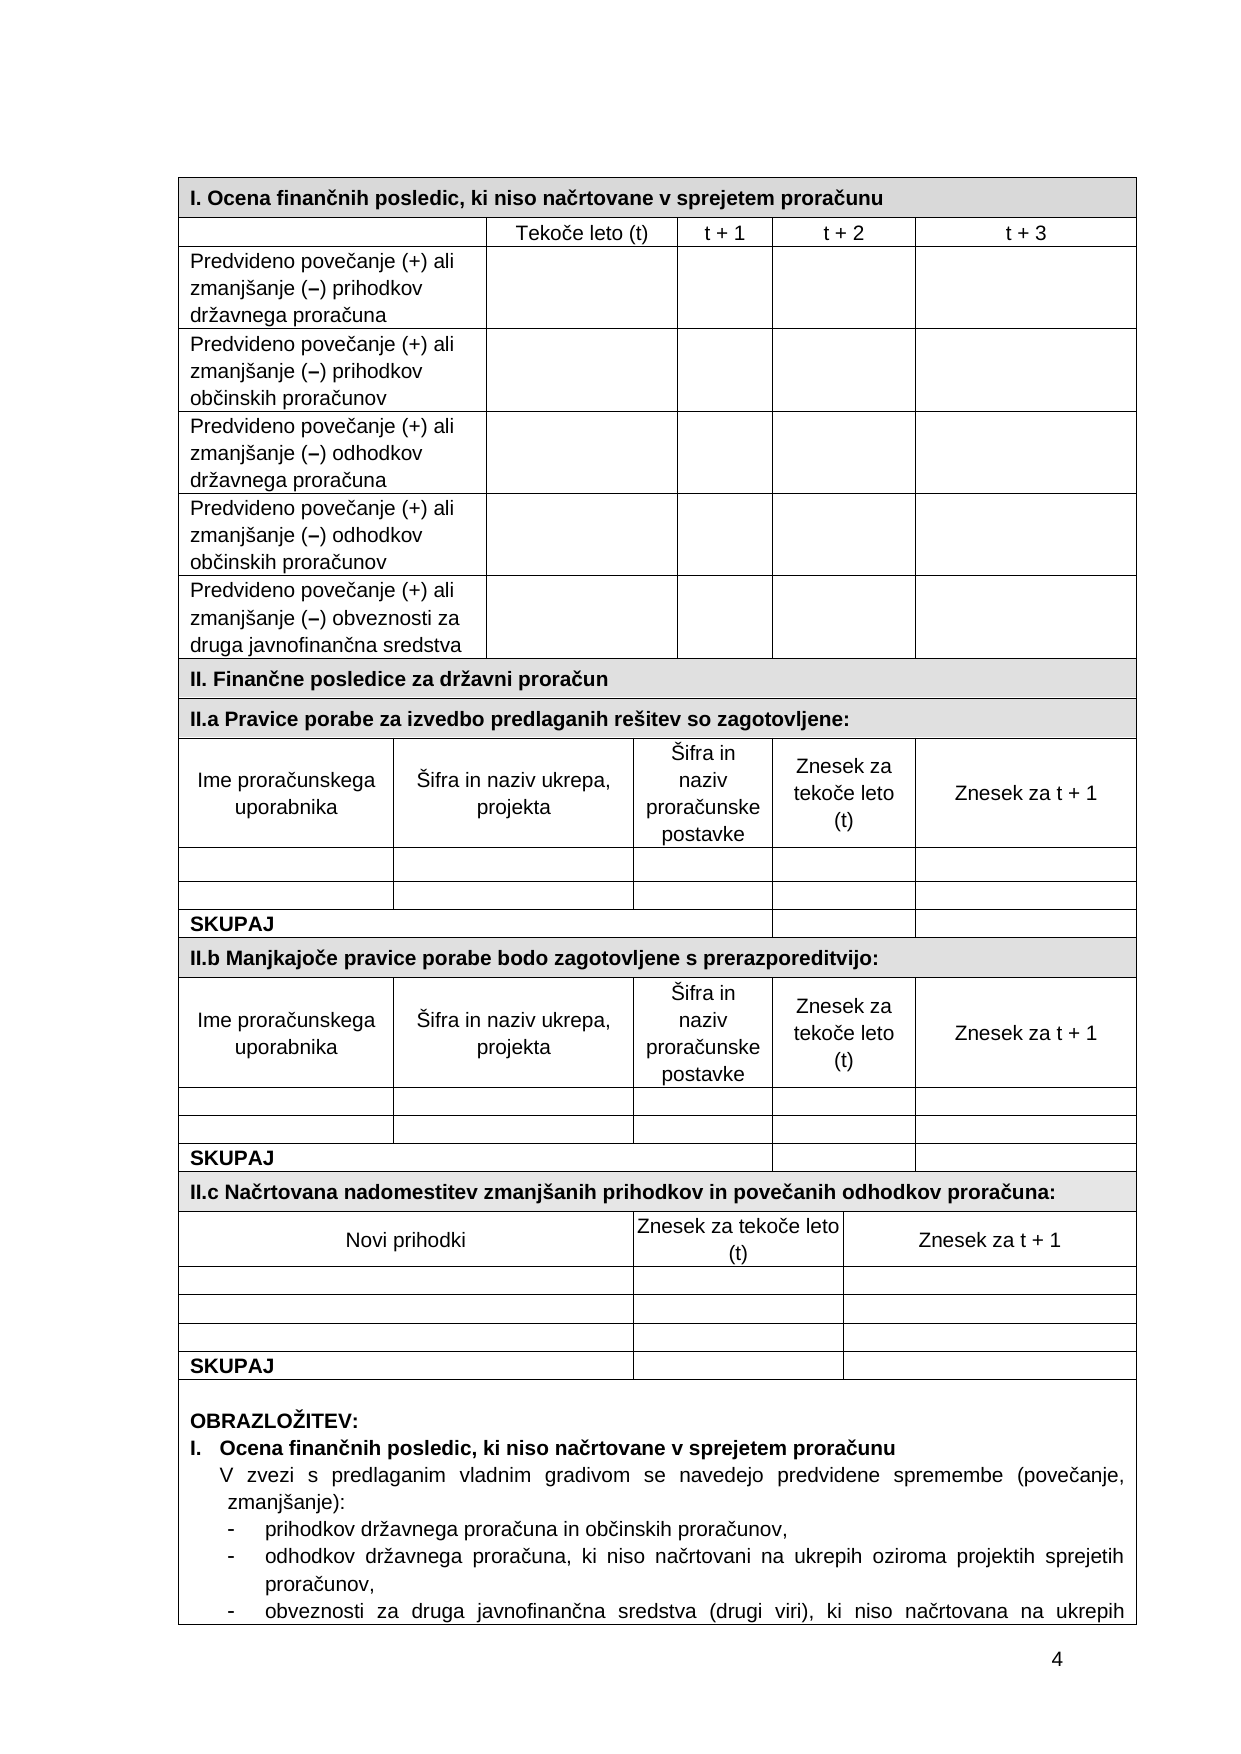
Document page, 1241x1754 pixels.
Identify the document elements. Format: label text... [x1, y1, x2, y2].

table_cell [487, 329, 677, 411]
table_cell Znesek za tekoče leto (t) [773, 978, 915, 1087]
table_cell Predvideno povečanje (+) ali zmanjšanje (–) prihodkov državnega proračuna [179, 247, 486, 328]
table_cell Novi prihodki [179, 1212, 633, 1266]
table_cell Šifra in naziv ukrepa, projekta [394, 739, 633, 847]
table_cell [634, 1352, 843, 1379]
table_cell Šifra in naziv ukrepa, projekta [394, 978, 633, 1087]
table_cell Znesek za tekoče leto (t) [773, 739, 915, 847]
table_cell [844, 1324, 1136, 1351]
table_cell SKUPAJ [179, 1144, 772, 1171]
table_cell [634, 1116, 772, 1143]
table_cell Predvideno povečanje (+) ali zmanjšanje (–) obveznosti za druga javnofinančna sredstva [179, 576, 486, 657]
table_cell Znesek za tekoče leto (t) [634, 1212, 843, 1266]
table_cell [179, 1116, 393, 1143]
table_cell SKUPAJ [179, 1352, 633, 1379]
table_cell [773, 329, 915, 411]
table_cell [634, 1324, 843, 1351]
table_cell [844, 1267, 1136, 1294]
table_cell [634, 1295, 843, 1322]
table_cell [844, 1352, 1136, 1379]
table_cell [916, 329, 1136, 411]
table_cell [916, 910, 1136, 937]
table_cell [773, 1116, 915, 1143]
table_cell II.c Načrtovana nadomestitev zmanjšanih prihodkov in povečanih odhodkov proračuna: [179, 1172, 1136, 1211]
table_cell II.a Pravice porabe za izvedbo predlaganih rešitev so zagotovljene: [179, 699, 1136, 737]
table_cell t + 3 [916, 218, 1136, 246]
table_cell SKUPAJ [179, 910, 772, 937]
table_cell [179, 882, 393, 909]
table_cell Predvideno povečanje (+) ali zmanjšanje (–) odhodkov občinskih proračunov [179, 494, 486, 575]
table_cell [179, 1380, 1136, 1623]
table_cell [773, 1088, 915, 1115]
table_cell [394, 1088, 633, 1115]
table_cell [179, 218, 486, 246]
table_cell [773, 848, 915, 881]
table_cell Znesek za t + 1 [916, 739, 1136, 847]
table_cell [916, 848, 1136, 881]
table_cell II. Finančne posledice za državni proračun [179, 659, 1136, 697]
table_cell Predvideno povečanje (+) ali zmanjšanje (–) prihodkov občinskih proračunov [179, 329, 486, 411]
table_cell Znesek za t + 1 [844, 1212, 1136, 1266]
table_cell [678, 247, 772, 328]
table_cell [179, 1267, 633, 1294]
table_cell [678, 494, 772, 575]
table_cell [678, 412, 772, 493]
table_cell Šifra in naziv proračunske postavke [634, 739, 772, 847]
table_cell [179, 1295, 633, 1322]
table_cell Šifra in naziv proračunske postavke [634, 978, 772, 1087]
table_cell [844, 1295, 1136, 1322]
table_cell [916, 576, 1136, 657]
table_cell [179, 848, 393, 881]
table_cell [773, 910, 915, 937]
table_cell [773, 576, 915, 657]
table_cell Tekoče leto (t) [487, 218, 677, 246]
table_cell [634, 1267, 843, 1294]
table_cell Ime proračunskega uporabnika [179, 739, 393, 847]
table_cell [916, 494, 1136, 575]
table_cell [916, 882, 1136, 909]
table_cell [678, 576, 772, 657]
table_cell [773, 412, 915, 493]
table_cell [916, 1144, 1136, 1171]
table_header I. Ocena finančnih posledic, ki niso načrtovane v sprejetem proračunu [179, 178, 1136, 217]
table_cell [773, 494, 915, 575]
table_cell [487, 494, 677, 575]
table_cell [916, 1116, 1136, 1143]
table_cell [773, 247, 915, 328]
table_cell [773, 882, 915, 909]
table_cell [634, 848, 772, 881]
table_cell [634, 882, 772, 909]
table_cell [487, 247, 677, 328]
table_cell II.b Manjkajoče pravice porabe bodo zagotovljene s prerazporeditvijo: [179, 938, 1136, 977]
table_cell [634, 1088, 772, 1115]
table_cell [394, 1116, 633, 1143]
table_cell [179, 1324, 633, 1351]
table_cell [916, 247, 1136, 328]
table_cell Ime proračunskega uporabnika [179, 978, 393, 1087]
table_cell [916, 412, 1136, 493]
table_cell t + 2 [773, 218, 915, 246]
table_cell Predvideno povečanje (+) ali zmanjšanje (–) odhodkov državnega proračuna [179, 412, 486, 493]
table_cell [487, 412, 677, 493]
table_cell [916, 1088, 1136, 1115]
table_cell [394, 848, 633, 881]
table_cell [487, 576, 677, 657]
table_cell Znesek za t + 1 [916, 978, 1136, 1087]
table_cell [773, 1144, 915, 1171]
table_cell [394, 882, 633, 909]
table_cell t + 1 [678, 218, 772, 246]
table_cell [179, 1088, 393, 1115]
table_cell [678, 329, 772, 411]
